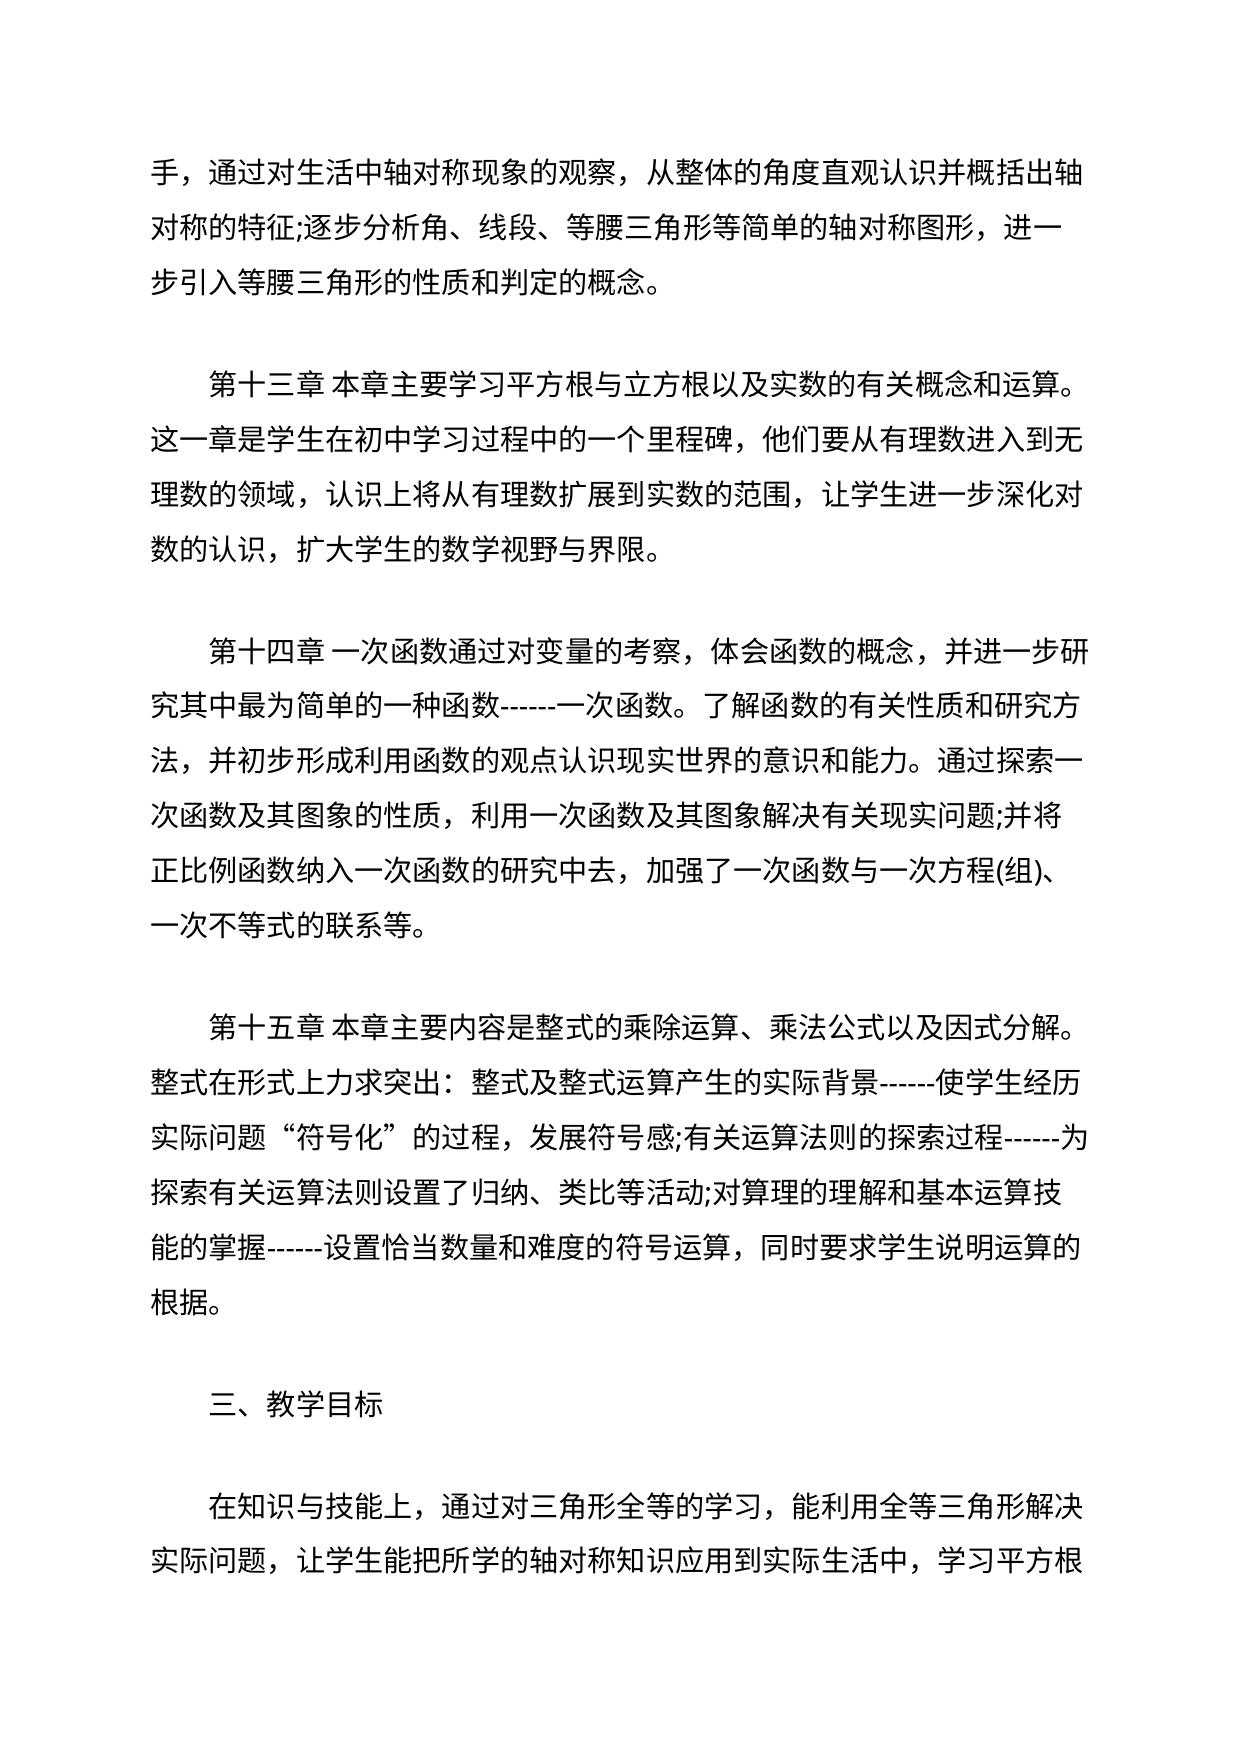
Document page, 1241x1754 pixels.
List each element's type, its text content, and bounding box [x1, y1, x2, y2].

text 第十五章 本章主要内容是整式的乘除运算、乘法公式以及因式分解。整式在形式上力求突出：整式及整式运算产生的实际背景------使学生经历实际问题“符号化”的过程，发展符号感;有关运算法则的探索过程------为探索有关运算法则设置了归纳、类比等活动;对算理的理解和基本运算技能的掌握------设置恰当数量和难度的符号运算，同时要求学生说明运算的根据。 [150, 1005, 1090, 1322]
text 第十四章 一次函数通过对变量的考察，体会函数的概念，并进一步研究其中最为简单的一种函数------一次函数。了解函数的有关性质和研究方法，并初步形成利用函数的观点认识现实世界的意识和能力。通过探索一次函数及其图象的性质，利用一次函数及其图象解决有关现实问题;并将正比例函数纳入一次函数的研究中去，加强了一次函数与一次方程(组)、一次不等式的联系等。 [150, 628, 1090, 945]
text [150, 1483, 1090, 1580]
text 第十三章 本章主要学习平方根与立方根以及实数的有关概念和运算。这一章是学生在初中学习过程中的一个里程碑，他们要从有理数进入到无理数的领域，认识上将从有理数扩展到实数的范围，让学生进一步深化对数的认识，扩大学生的数学视野与界限。 [150, 362, 1090, 569]
text 三、教学目标 [150, 1381, 1090, 1424]
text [150, 150, 1090, 302]
